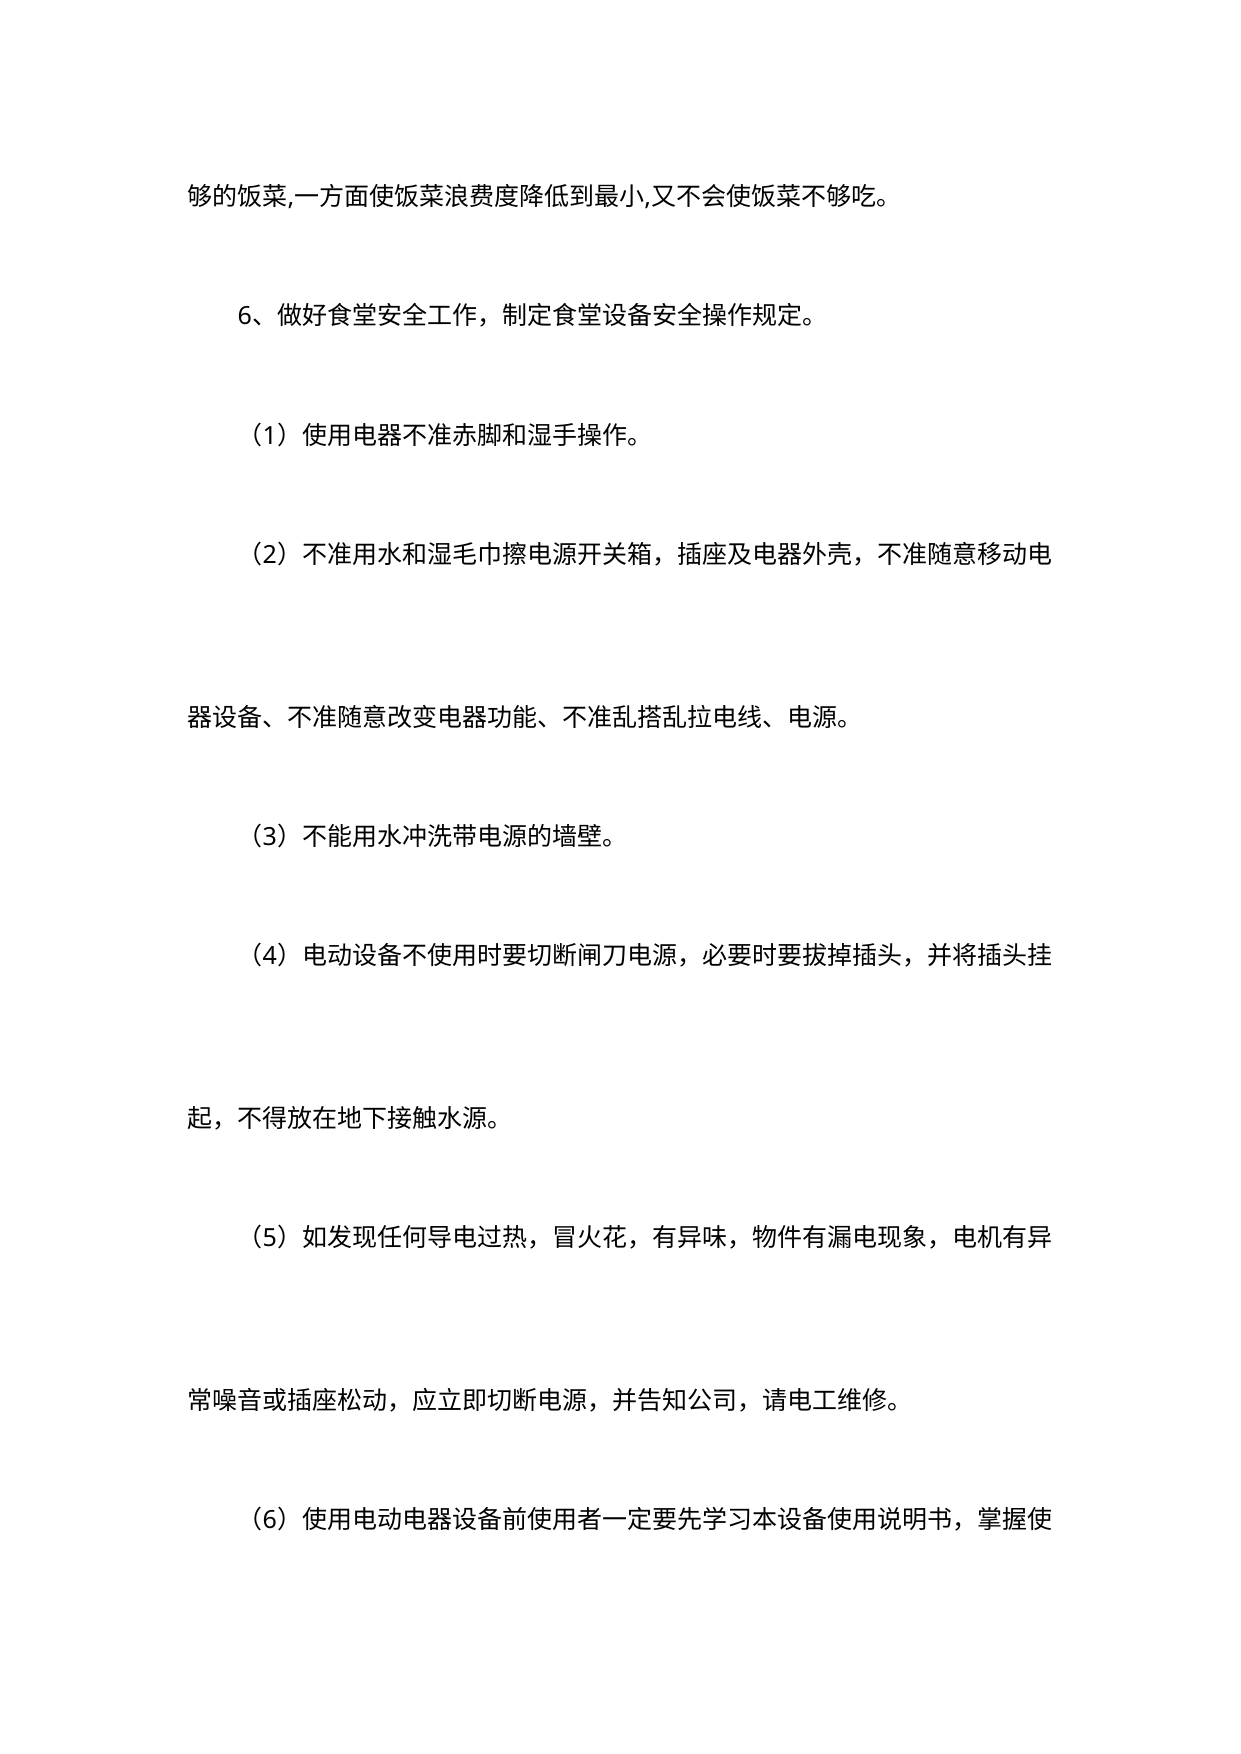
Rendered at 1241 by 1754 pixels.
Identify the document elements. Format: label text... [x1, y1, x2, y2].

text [187, 162, 1053, 227]
text （3）不能用水冲洗带电源的墙壁。 [187, 802, 1053, 867]
text （4）电动设备不使用时要切断闸刀电源，必要时要拔掉插头，并将插头挂起，不得放在地下接触水源。 [187, 921, 1053, 1149]
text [187, 1485, 1053, 1550]
text （2）不准用水和湿毛巾擦电源开关箱，插座及电器外壳，不准随意移动电器设备、不准随意改变电器功能、不准乱搭乱拉电线、电源。 [187, 520, 1053, 748]
text （1）使用电器不准赤脚和湿手操作。 [187, 401, 1053, 466]
text 6、做好食堂安全工作，制定食堂设备安全操作规定。 [187, 281, 1053, 346]
text （5）如发现任何导电过热，冒火花，有异味，物件有漏电现象，电机有异常噪音或插座松动，应立即切断电源，并告知公司，请电工维修。 [187, 1203, 1053, 1431]
